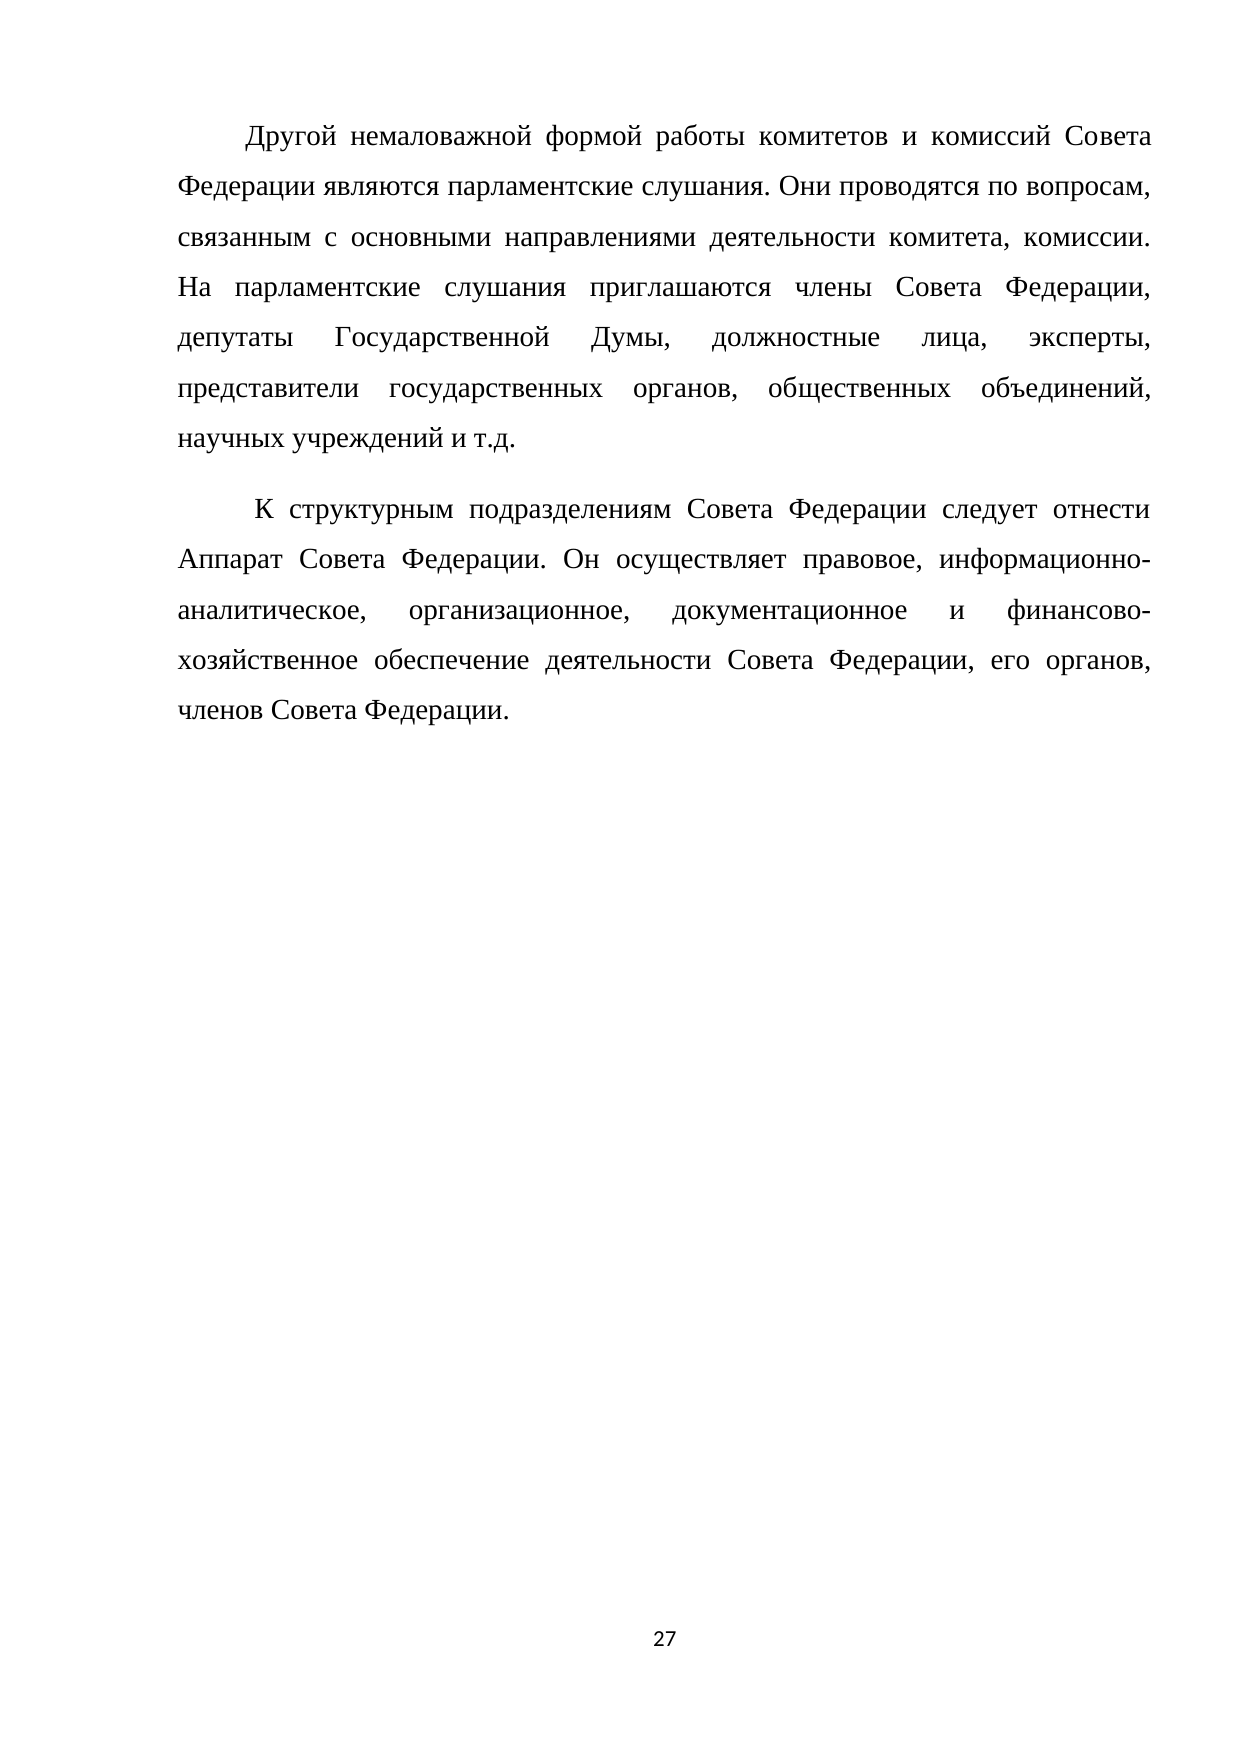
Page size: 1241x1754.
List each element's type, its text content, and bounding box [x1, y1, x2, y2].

text К структурным подразделениям Совета Федерации следует отнести Аппарат Совета Федерации. Он осуществляет правовое, информационно-аналитическое, организационное, документационное и финансово-хозяйственное обеспечение деятельности Совета Федерации, его органов, членов Совета Федерации. [177, 491, 1152, 726]
text Другой немаловажной формой работы комитетов и комиссий Совета Федерации являются парламентские слушания. Они проводятся по вопросам, связанным с основными направлениями деятельности комитета, комиссии. На парламентские слушания приглашаются члены Совета Федерации, депутаты Государственной Думы, должностные лица, эксперты, представители государственных органов, общественных объединений, научных учреждений и т.д. [177, 118, 1152, 453]
